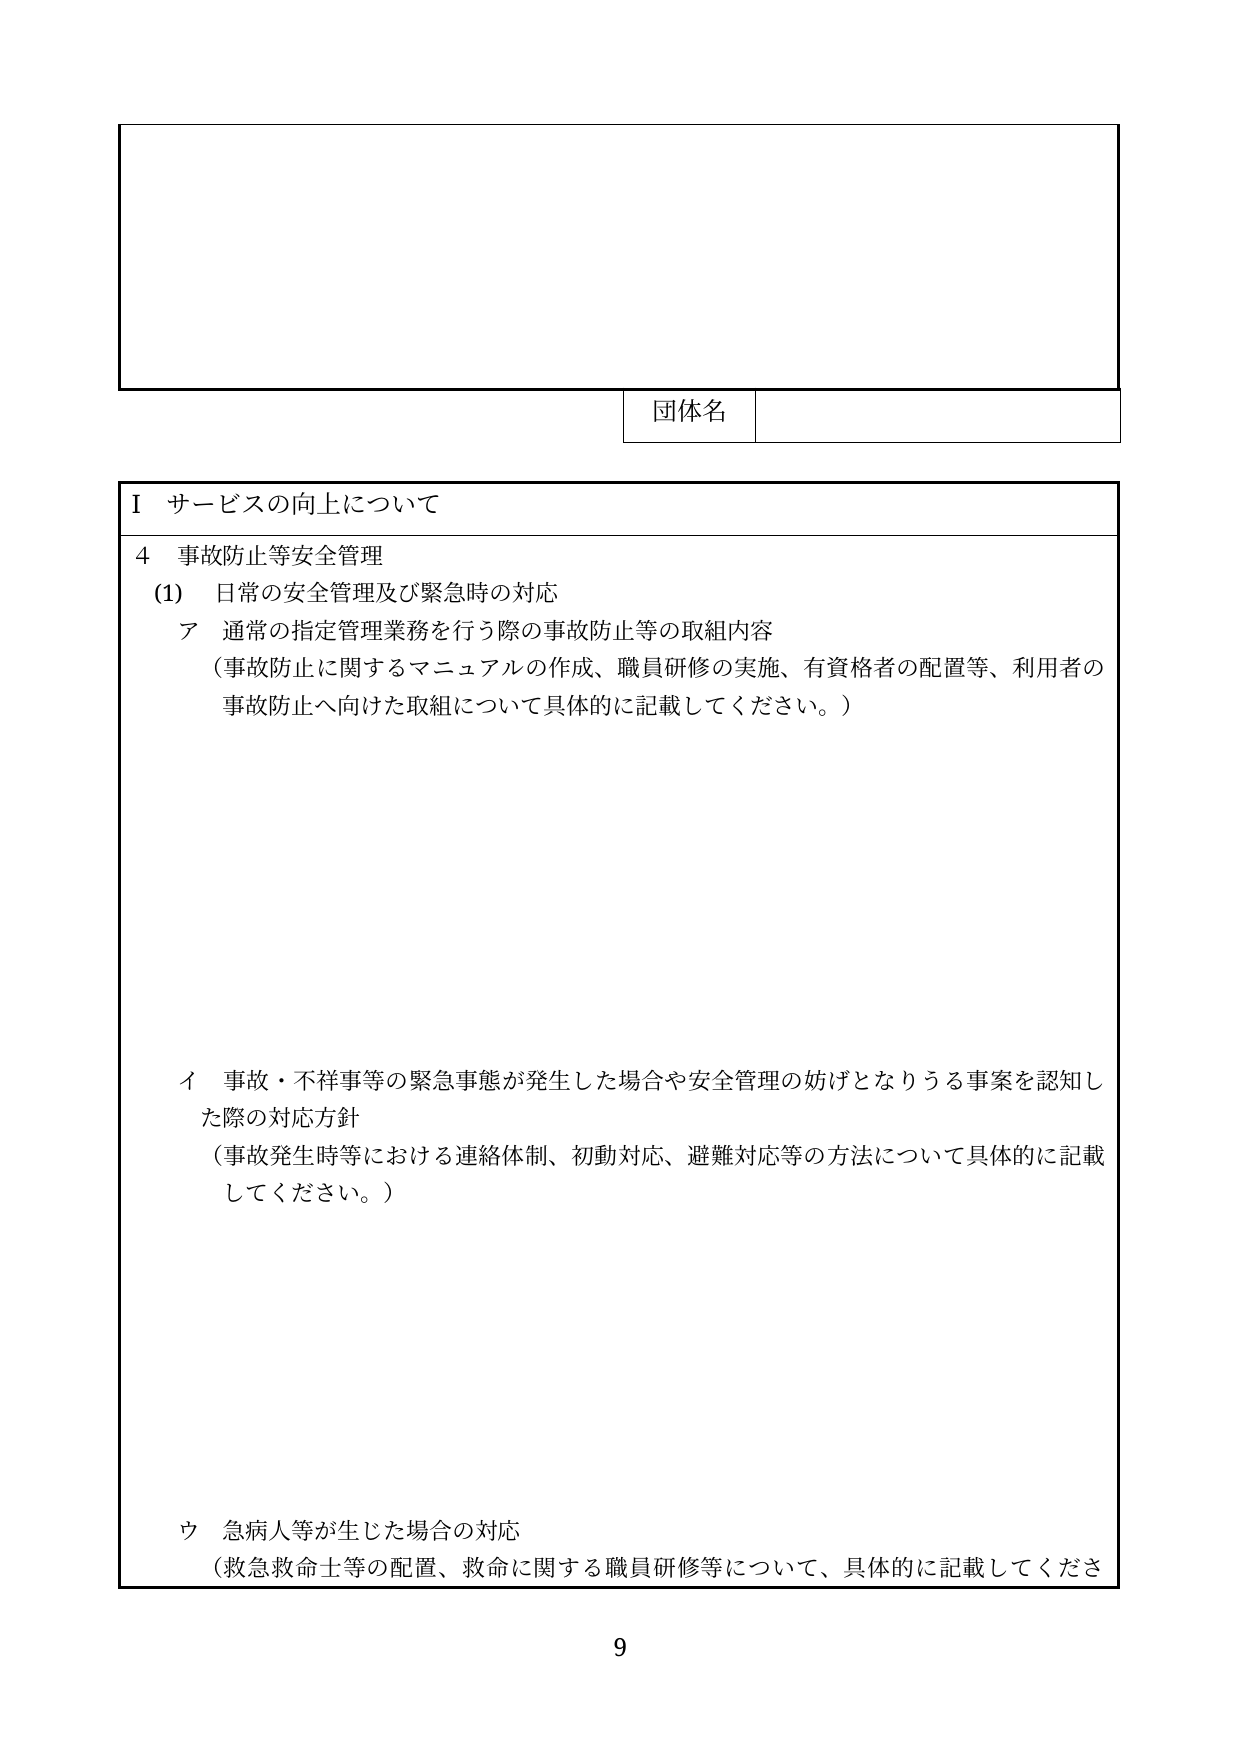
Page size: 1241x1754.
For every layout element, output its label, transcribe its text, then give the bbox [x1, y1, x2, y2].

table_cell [121, 536, 1117, 1586]
table_cell 団体名 [624, 391, 755, 442]
table_header Ⅰ サービスの向上について [121, 484, 1117, 534]
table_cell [121, 125, 1117, 387]
table_cell [756, 391, 1120, 442]
